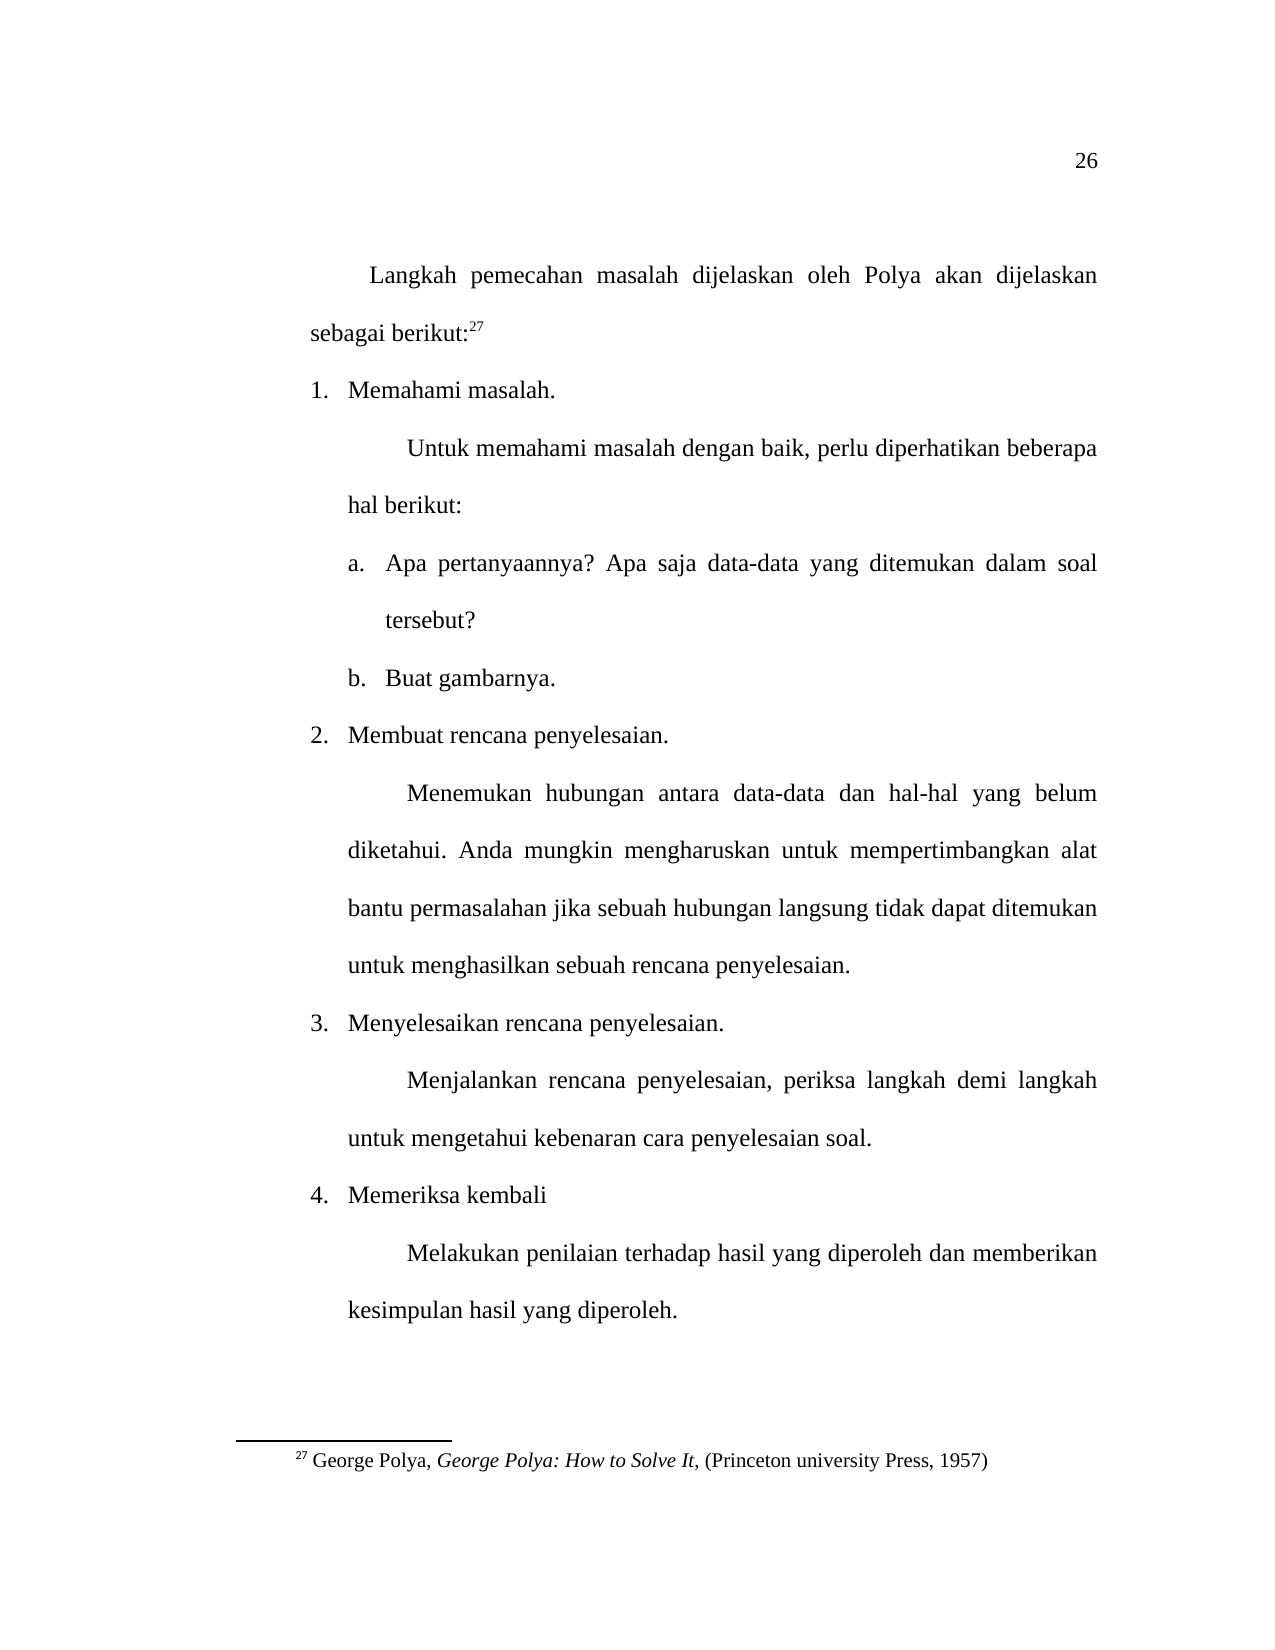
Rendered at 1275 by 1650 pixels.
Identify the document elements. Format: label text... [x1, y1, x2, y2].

list Untuk memahami masalah dengan baik, perlu diperhatikan beberapa hal berikut: [348, 433, 1098, 519]
list Melakukan penilaian terhadap hasil yang diperoleh dan memberikan kesimpulan hasil yang diperoleh. [348, 1238, 1098, 1324]
list Memahami masalah. [310, 375, 1098, 404]
list Buat gambarnya. [348, 663, 1098, 691]
list Menjalankan rencana penyelesaian, periksa langkah demi langkah untuk mengetahui kebenaran cara penyelesaian soal. [348, 1065, 1098, 1151]
list Membuat rencana penyelesaian. [310, 720, 1098, 749]
list Menemukan hubungan antara data-data dan hal-hal yang belum diketahui. Anda mungkin mengharuskan untuk mempertimbangkan alat bantu permasalahan jika sebuah hubungan langsung tidak dapat ditemukan untuk menghasilkan sebuah rencana penyelesaian. [348, 778, 1098, 979]
list Memeriksa kembali [310, 1180, 1098, 1209]
list Langkah pemecahan masalah dijelaskan oleh Polya akan dijelaskan sebagai berikut: [310, 260, 1098, 346]
list Menyelesaikan rencana penyelesaian. [310, 1008, 1098, 1036]
list Apa pertanyaannya? Apa saja data-data yang ditemukan dalam soal tersebut? [348, 548, 1098, 634]
